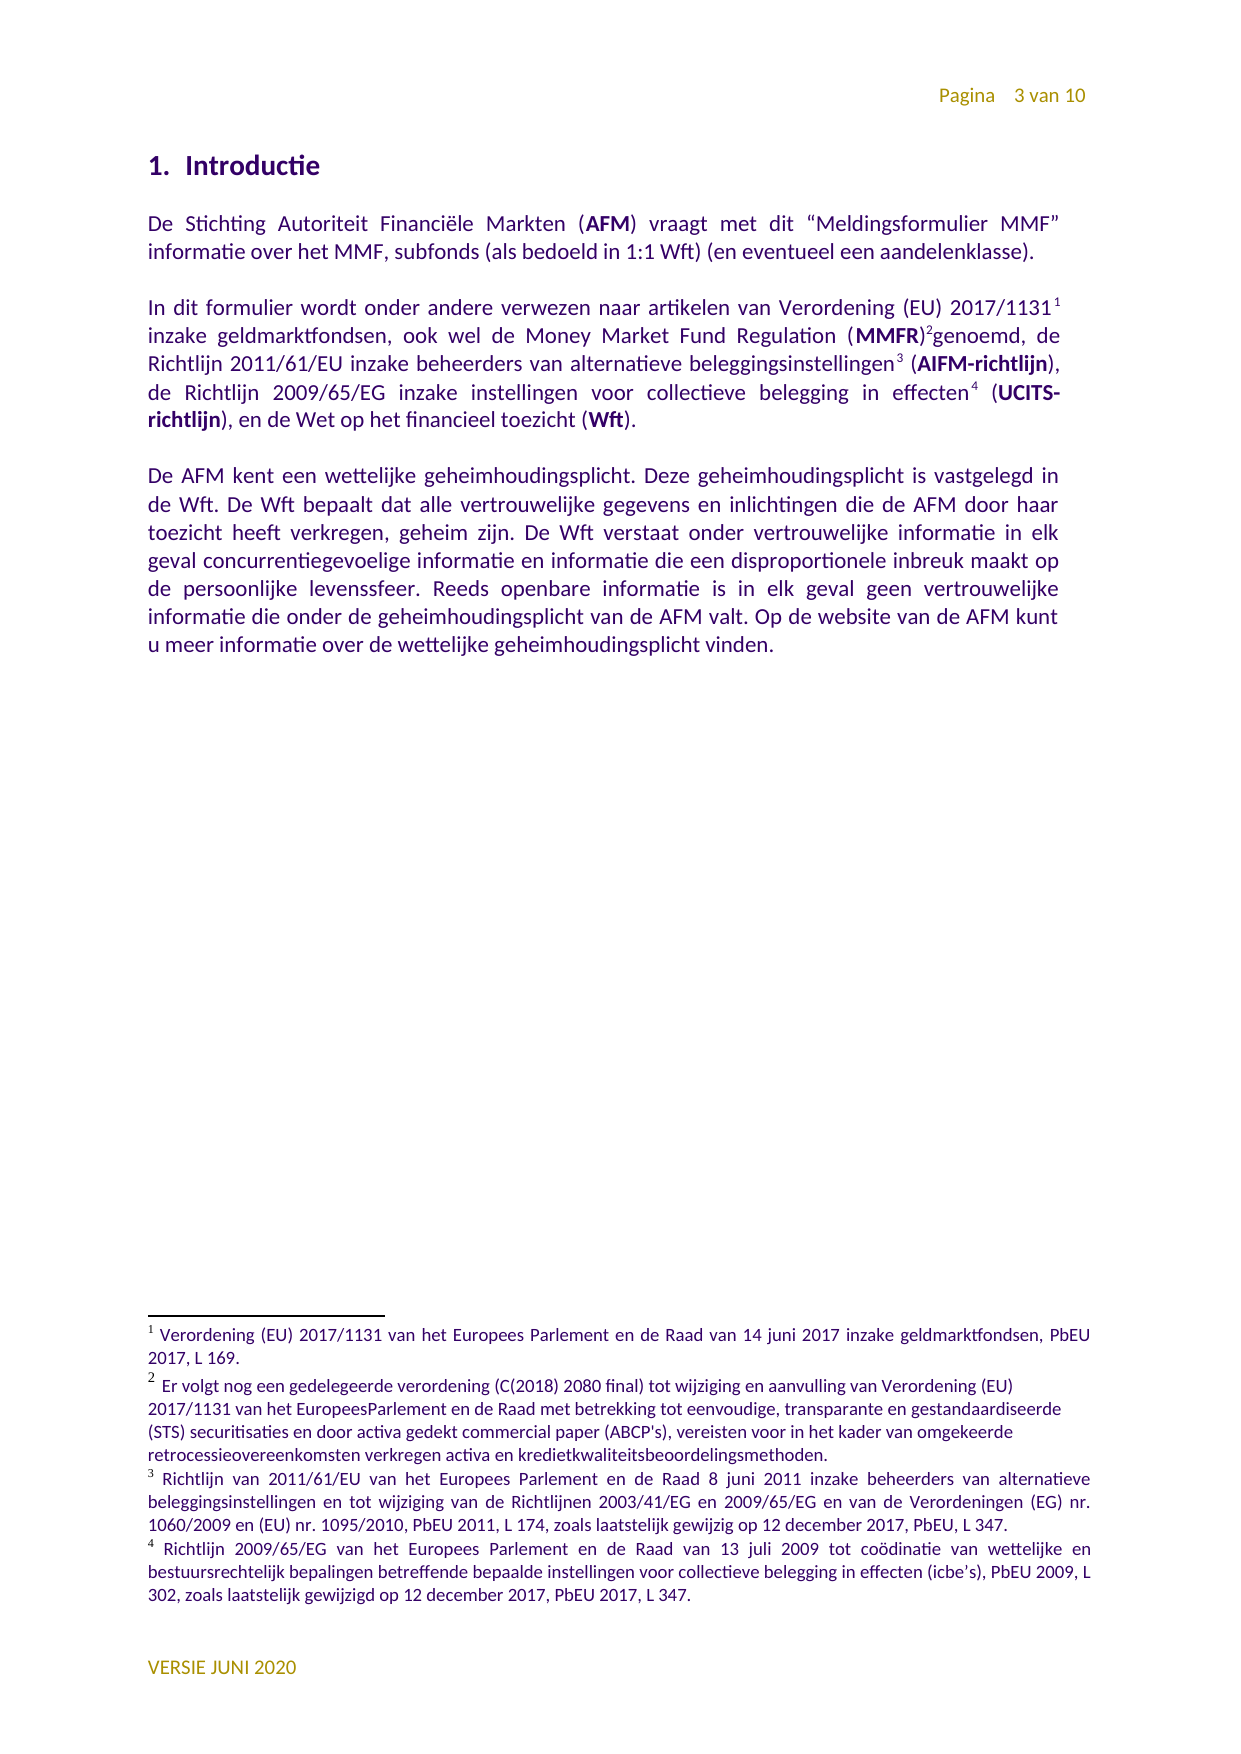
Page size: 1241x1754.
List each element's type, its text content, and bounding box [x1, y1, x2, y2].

text De AFM kent een wettelijke geheimhoudingsplicht. Deze geheimhoudingsplicht is vastgelegd in de Wft. De Wft bepaalt dat alle vertrouwelijke gegevens en inlichtingen die de AFM door haar toezicht heeft verkregen, geheim zijn. De Wft verstaat onder vertrouwelijke informatie in elk geval concurrentiegevoelige informatie en informatie die een disproportionele inbreuk maakt op de persoonlijke levenssfeer. Reeds openbare informatie is in elk geval geen vertrouwelijke informatie die onder de geheimhoudingsplicht van de AFM valt. Op de website van de AFM kunt u meer informatie over de wettelijke geheimhoudingsplicht vinden. [148, 462, 1060, 658]
text De Stichting Autoriteit Financiële Markten (AFM) vraagt met dit “Meldingsformulier MMF” informatie over het MMF, subfonds (als bedoeld in 1:1 Wft) (en eventueel een aandelenklasse). [148, 209, 1060, 266]
text In dit formulier wordt onder andere verwezen naar artikelen van Verordening (EU) 2017/1131 inzake geldmarktfondsen, ook wel de Money Market Fund Regulation (MMFR)genoemd, de Richtlijn 2011/61/EU inzake beheerders van alternatieve beleggingsinstellingen (AIFM-richtlijn), de Richtlijn 2009/65/EG inzake instellingen voor collectieve belegging in effecten (UCITS-richtlijn), en de Wet op het financieel toezicht (Wft). [148, 293, 1060, 434]
list Introductie [148, 147, 1093, 183]
